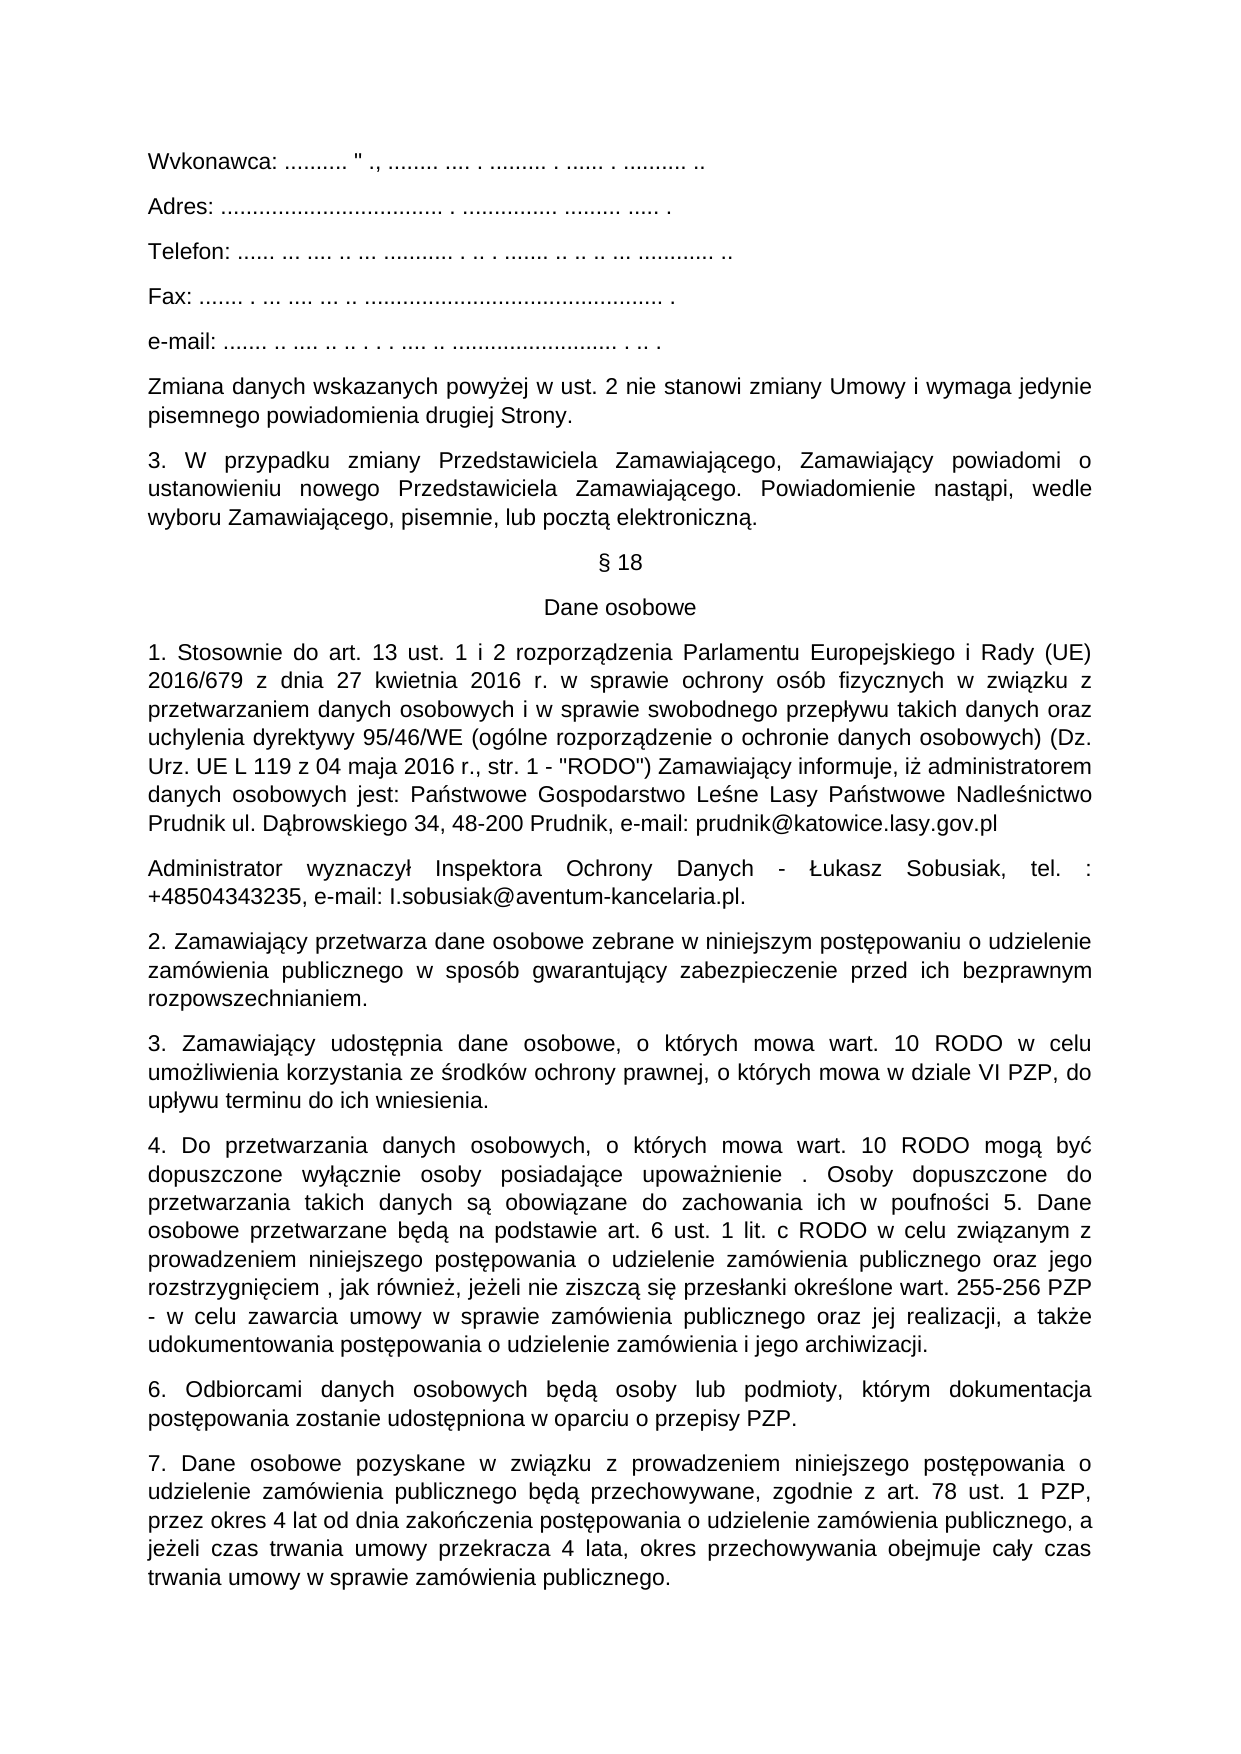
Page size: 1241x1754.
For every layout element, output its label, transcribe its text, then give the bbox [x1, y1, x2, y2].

text Telefon: ...... ... .... .. ... ........... . .. . ....... .. .. .. ... ............ .. [148, 238, 1093, 264]
text 3. Zamawiający udostępnia dane osobowe, o których mowa wart. 10 RODO w celu umożliwienia korzystania ze środków ochrony prawnej, o których mowa w dziale VI PZP, do upływu terminu do ich wniesienia. [148, 1030, 1093, 1113]
text 4. Do przetwarzania danych osobowych, o których mowa wart. 10 RODO mogą być dopuszczone wyłącznie osoby posiadające upoważnienie . Osoby dopuszczone do przetwarzania takich danych są obowiązane do zachowania ich w poufności 5. Dane osobowe przetwarzane będą na podstawie art. 6 ust. 1 lit. c RODO w celu związanym z prowadzeniem niniejszego postępowania o udzielenie zamówienia publicznego oraz jego rozstrzygnięciem , jak również, jeżeli nie ziszczą się przesłanki określone wart. 255-256 PZP - w celu zawarcia umowy w sprawie zamówienia publicznego oraz jej realizacji, a także udokumentowania postępowania o udzielenie zamówienia i jego archiwizacji. [148, 1132, 1093, 1357]
text Wvkonawca: .......... " ., ........ .... . ......... . ...... . .......... .. [148, 148, 1093, 174]
text 3. W przypadku zmiany Przedstawiciela Zamawiającego, Zamawiający powiadomi o ustanowieniu nowego Przedstawiciela Zamawiającego. Powiadomienie nastąpi, wedle wyboru Zamawiającego, pisemnie, lub pocztą elektroniczną. [148, 447, 1093, 530]
text Dane osobowe [148, 594, 1093, 620]
text 1. Stosownie do art. 13 ust. 1 i 2 rozporządzenia Parlamentu Europejskiego i Rady (UE) 2016/679 z dnia 27 kwietnia 2016 r. w sprawie ochrony osób fizycznych w związku z przetwarzaniem danych osobowych i w sprawie swobodnego przepływu takich danych oraz uchylenia dyrektywy 95/46/WE (ogólne rozporządzenie o ochronie danych osobowych) (Dz. Urz. UE L 119 z 04 maja 2016 r., str. 1 - "RODO") Zamawiający informuje, iż administratorem danych osobowych jest: Państwowe Gospodarstwo Leśne Lasy Państwowe Nadleśnictwo Prudnik ul. Dąbrowskiego 34, 48-200 Prudnik, e-mail: prudnik@katowice.lasy.gov.pl [148, 639, 1093, 836]
text Administrator wyznaczył Inspektora Ochrony Danych - Łukasz Sobusiak, tel. : +48504343235, e-mail: I.sobusiak@aventum-kancelaria.pl. [148, 854, 1093, 909]
text 6. Odbiorcami danych osobowych będą osoby lub podmioty, którym dokumentacja postępowania zostanie udostępniona w oparciu o przepisy PZP. [148, 1376, 1093, 1431]
text Adres: ................................... . ............... ......... ..... . [148, 193, 1093, 219]
text Fax: ....... . ... .... ... .. ............................................... . [148, 283, 1093, 309]
text 7. Dane osobowe pozyskane w związku z prowadzeniem niniejszego postępowania o udzielenie zamówienia publicznego będą przechowywane, zgodnie z art. 78 ust. 1 PZP, przez okres 4 lat od dnia zakończenia postępowania o udzielenie zamówienia publicznego, a jeżeli czas trwania umowy przekracza 4 lata, okres przechowywania obejmuje cały czas trwania umowy w sprawie zamówienia publicznego. [148, 1450, 1093, 1590]
text § 18 [148, 549, 1093, 575]
text Zmiana danych wskazanych powyżej w ust. 2 nie stanowi zmiany Umowy i wymaga jedynie pisemnego powiadomienia drugiej Strony. [148, 373, 1093, 428]
text e-mail: ....... .. .... .. .. . . . .... .. .......................... . .. . [148, 328, 1093, 354]
text 2. Zamawiający przetwarza dane osobowe zebrane w niniejszym postępowaniu o udzielenie zamówienia publicznego w sposób gwarantujący zabezpieczenie przed ich bezprawnym rozpowszechnianiem. [148, 928, 1093, 1011]
